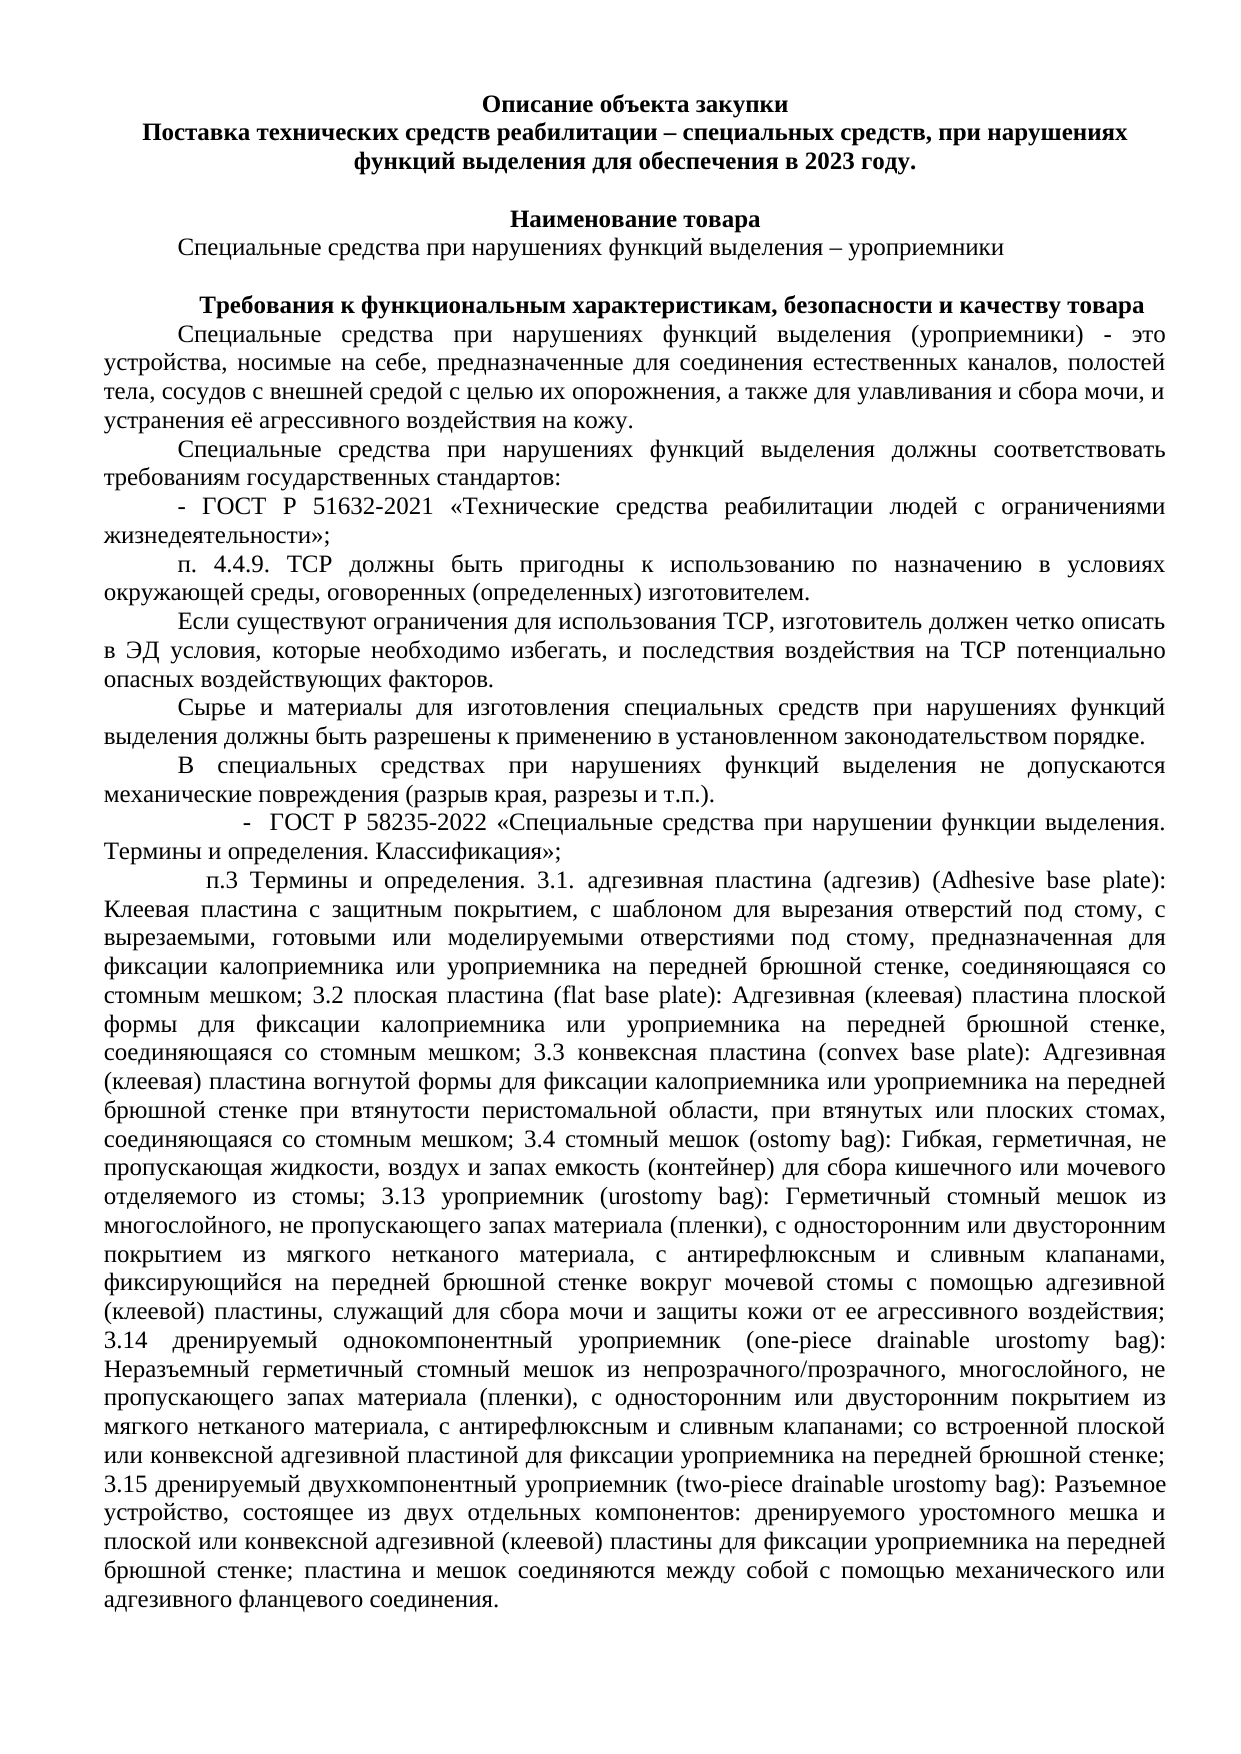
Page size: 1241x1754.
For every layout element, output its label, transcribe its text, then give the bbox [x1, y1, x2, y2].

text Если существуют ограничения для использования ТСР, изготовитель должен четко описать в ЭД условия, которые необходимо избегать, и последствия воздействия на ТСР потенциально опасных воздействующих факторов. [103, 606, 1167, 692]
text Сырье и материалы для изготовления специальных средств при нарушениях функций выделения должны быть разрешены к применению в установленном законодательством порядке. [103, 692, 1167, 750]
text - ГОСТ Р 51632-2021 «Технические средства реабилитации людей с ограничениями жизнедеятельности»; [103, 491, 1167, 549]
text Описание объекта закупки [103, 89, 1167, 117]
text - ГОСТ Р 58235-2022 «Специальные средства при нарушении функции выделения. Термины и определения. Классификация»; [103, 807, 1167, 865]
text Специальные средства при нарушениях функций выделения – уроприемники [103, 232, 1167, 261]
text Требования к функциональным характеристикам, безопасности и качеству товара [103, 290, 1167, 319]
text п.3 Термины и определения. 3.1. адгезивная пластина (адгезив) (Adhesive base plate): Клеевая пластина с защитным покрытием, с шаблоном для вырезания отверстий под стому, с вырезаемыми, готовыми или моделируемыми отверстиями под стому, предназначенная для фиксации калоприемника или уроприемника на передней брюшной стенке, соединяющаяся со стомным мешком; 3.2 плоская пластина (flat base plate): Адгезивная (клеевая) пластина плоской формы для фиксации калоприемника или уроприемника на передней брюшной стенке, соединяющаяся со стомным мешком; 3.3 конвексная пластина (convex base plate): Адгезивная (клеевая) пластина вогнутой формы для фиксации калоприемника или уроприемника на передней брюшной стенке при втянутости перистомальной области, при втянутых или плоских стомах, соединяющаяся со стомным мешком; 3.4 стомный мешок (ostomy bag): Гибкая, герметичная, не пропускающая жидкости, воздух и запах емкость (контейнер) для сбора кишечного или мочевого отделяемого из стомы; 3.13 уроприемник (urostomy bag): Герметичный стомный мешок из многослойного, не пропускающего запах материала (пленки), с односторонним или двусторонним покрытием из мягкого нетканого материала, с антирефлюксным и сливным клапанами, фиксирующийся на передней брюшной стенке вокруг мочевой стомы с помощью адгезивной (клеевой) пластины, служащий для сбора мочи и защиты кожи от ее агрессивного воздействия; 3.14 дренируемый однокомпонентный уроприемник (one-piece drainable urostomy bag): Неразъемный герметичный стомный мешок из непрозрачного/прозрачного, многослойного, не пропускающего запах материала (пленки), с односторонним или двусторонним покрытием из мягкого нетканого материала, с антирефлюксным и сливным клапанами; со встроенной плоской или конвексной адгезивной пластиной для фиксации уроприемника на передней брюшной стенке; 3.15 дренируемый двухкомпонентный уроприемник (two-piece drainable urostomy bag): Разъемное устройство, состоящее из двух отдельных компонентов: дренируемого уростомного мешка и плоской или конвексной адгезивной (клеевой) пластины для фиксации уроприемника на передней брюшной стенке; пластина и мешок соединяются между собой с помощью механического или адгезивного фланцевого соединения. [103, 865, 1167, 1612]
text Специальные средства при нарушениях функций выделения (уроприемники) - это устройства, носимые на себе, предназначенные для соединения естественных каналов, полостей тела, сосудов с внешней средой с целью их опорожнения, а также для улавливания и сбора мочи, и устранения её агрессивного воздействия на кожу. [103, 319, 1167, 434]
text Поставка технических средств реабилитации – специальных средств, при нарушениях функций выделения для обеспечения в 2023 году. [103, 117, 1167, 175]
text п. 4.4.9. ТСР должны быть пригодны к использованию по назначению в условиях окружающей среды, оговоренных (определенных) изготовителем. [103, 549, 1167, 606]
text Наименование товара [103, 204, 1167, 232]
text В специальных средствах при нарушениях функций выделения не допускаются механические повреждения (разрыв края, разрезы и т.п.). [103, 750, 1167, 807]
text Специальные средства при нарушениях функций выделения должны соответствовать требованиям государственных стандартов: [103, 434, 1167, 491]
